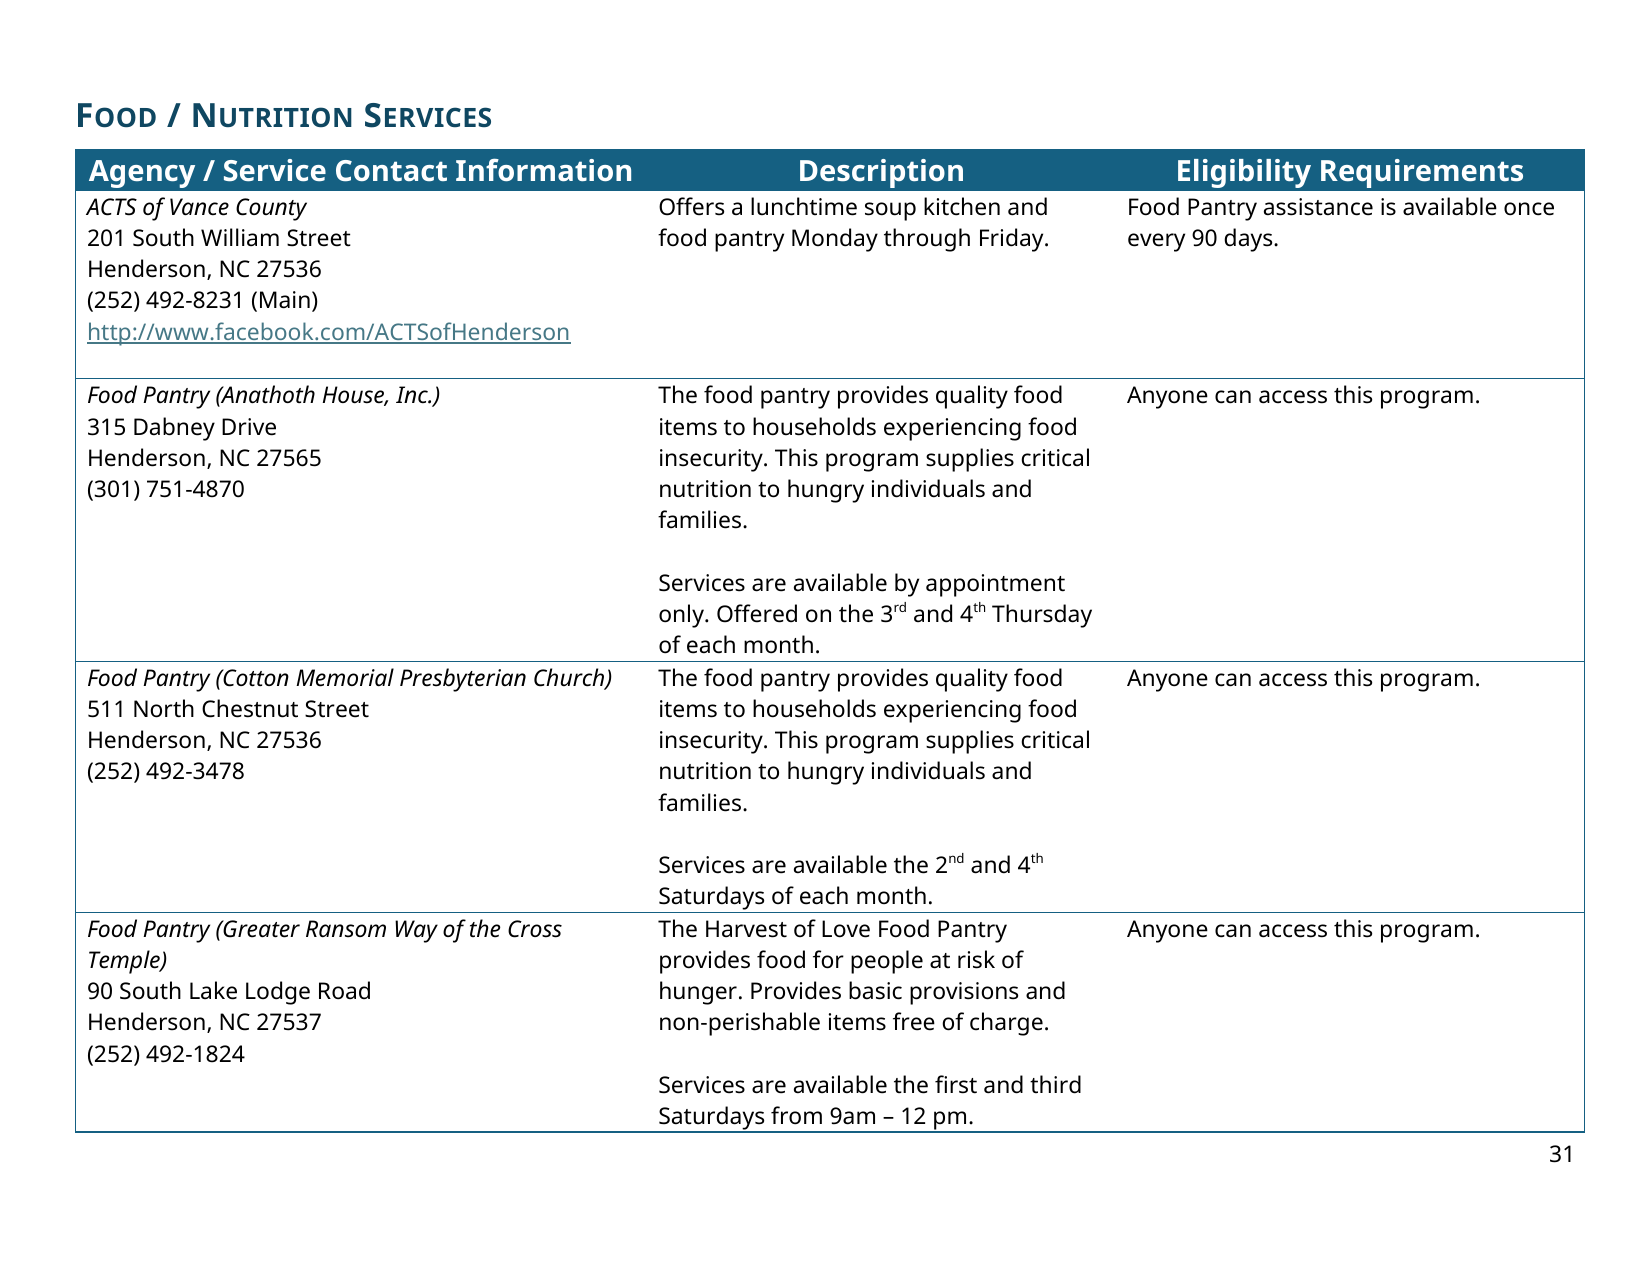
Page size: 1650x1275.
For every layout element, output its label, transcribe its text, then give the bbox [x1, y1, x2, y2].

table_cell The Harvest of Love Food Pantry provides food for people at risk of hunger. Provides basic provisions and non-perishable items free of charge. Services are available the first and third Saturdays from 9am – 12 pm. [647, 913, 1116, 1131]
table_cell Anyone can access this program. [1116, 662, 1584, 912]
table_cell Food Pantry (Anathoth House, Inc.) 315 Dabney Drive Henderson, NC 27565 (301) 751-4870 [76, 379, 647, 661]
table_cell Anyone can access this program. [1116, 379, 1584, 661]
table_header Agency / Service Contact Information [76, 150, 647, 190]
table_cell Offers a lunchtime soup kitchen and food pantry Monday through Friday. [647, 191, 1116, 378]
table_cell The food pantry provides quality food items to households experiencing food insecurity. This program supplies critical nutrition to hungry individuals and families. Services are available the 2nd and 4th Saturdays of each month. [647, 662, 1116, 912]
table_cell Food Pantry (Greater Ransom Way of the Cross Temple) 90 South Lake Lodge Road Henderson, NC 27537 (252) 492-1824 [76, 913, 647, 1131]
table_cell Anyone can access this program. [1116, 913, 1584, 1131]
table_cell Food Pantry assistance is available once every 90 days. [1116, 191, 1584, 378]
table_header Description [647, 150, 1116, 190]
table_cell ACTS of Vance County 201 South William Street Henderson, NC 27536 (252) 492-8231 (Main) http://www.facebook.com/ACTSofHenderson [76, 191, 647, 378]
table_header Eligibility Requirements [1116, 150, 1584, 190]
table_cell Food Pantry (Cotton Memorial Presbyterian Church) 511 North Chestnut Street Henderson, NC 27536 (252) 492-3478 [76, 662, 647, 912]
table_cell The food pantry provides quality food items to households experiencing food insecurity. This program supplies critical nutrition to hungry individuals and families. Services are available by appointment only. Offered on the 3rd and 4th Thursday of each month. [647, 379, 1116, 661]
subtitle Food / Nutrition Services [75, 92, 1575, 137]
